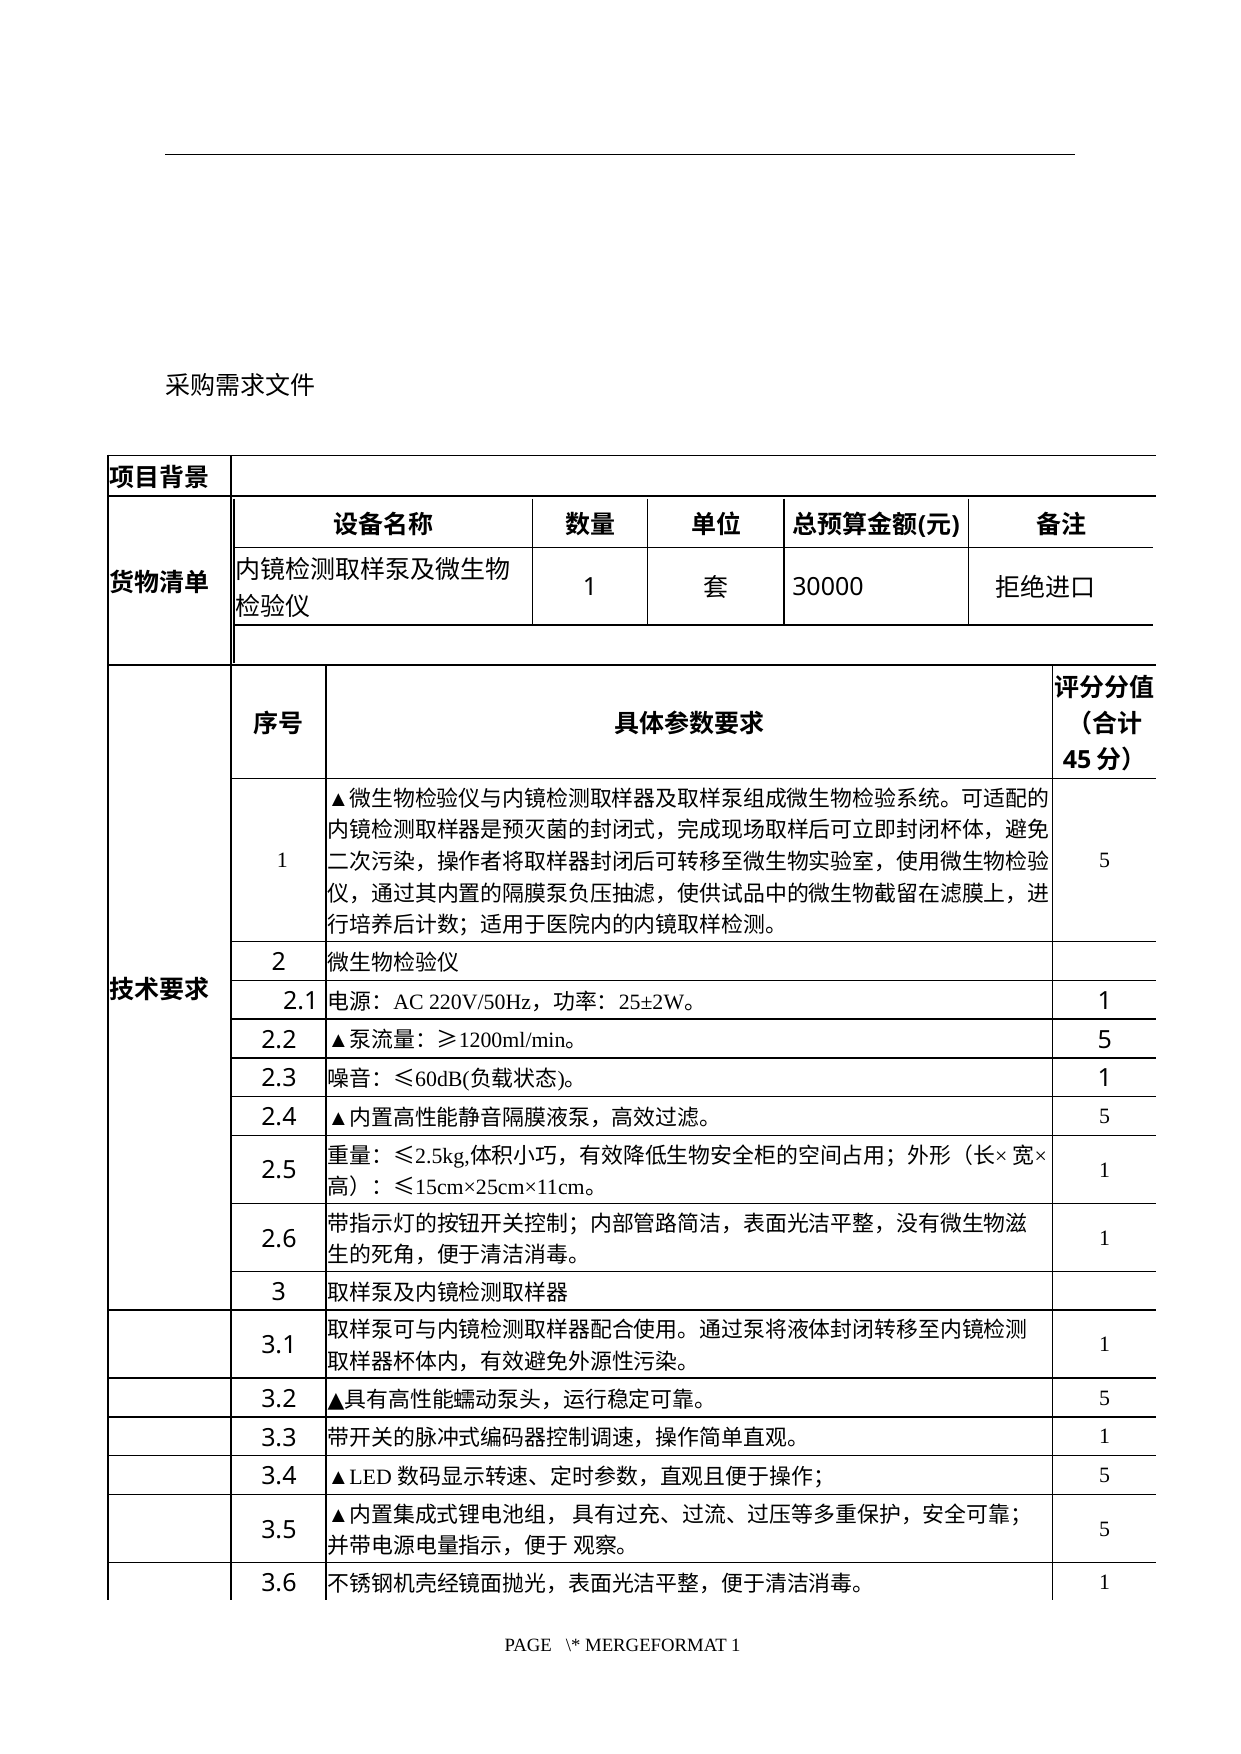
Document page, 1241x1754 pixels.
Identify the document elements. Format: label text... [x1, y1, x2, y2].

table_cell 2.2 [232, 1020, 325, 1057]
table_cell 3.4 [232, 1456, 325, 1493]
table_cell 1 [1053, 1059, 1156, 1096]
table_cell ▲微生物检验仪与内镜检测取样器及取样泵组成微生物检验系统。可适配的内镜检测取样器是预灭菌的封闭式，完成现场取样后可立即封闭杯体，避免二次污染，操作者将取样器封闭后可转移至微生物实验室，使用微生物检验仪，通过其内置的隔膜泵负压抽滤，使供试品中的微生物截留在滤膜上，进行培养后计数；适用于医院内的内镜取样检测。 [327, 779, 1052, 941]
table_cell 5 [1053, 1379, 1156, 1416]
table_cell 3 [232, 1272, 325, 1309]
table_cell 货物清单 [109, 497, 230, 664]
table_cell 技术要求 [109, 666, 230, 1309]
table_cell 1 [1053, 1311, 1156, 1377]
table_cell 评分分值（合计45分） [1053, 666, 1156, 778]
table_cell [109, 1379, 230, 1416]
table_cell 2.5 [232, 1136, 325, 1202]
table_cell [109, 1418, 230, 1455]
subtitle 采购需求文件 [165, 366, 1075, 402]
table_cell 3.6 [232, 1563, 325, 1600]
table_cell 带指示灯的按钮开关控制；内部管路简洁，表面光洁平整，没有微生物滋 生的死角，便于清洁消毒。 [327, 1204, 1052, 1271]
table_cell 2.6 [232, 1204, 325, 1271]
table_cell 5 [1053, 779, 1156, 941]
table_cell [109, 1311, 230, 1377]
table_cell 3.1 [232, 1311, 325, 1377]
table_cell 1 [1053, 1418, 1156, 1455]
table_cell ▲LED 数码显示转速、定时参数，直观且便于操作； [327, 1456, 1052, 1493]
table_cell 噪音：≤60dB(负载状态)。 [327, 1059, 1052, 1096]
table_cell 电源：AC 220V/50Hz，功率：25±2W。 [327, 981, 1052, 1018]
table_cell [232, 497, 1156, 664]
table_cell 具体参数要求 [327, 666, 1052, 778]
table_header [232, 456, 1156, 495]
table_cell ▲泵流量：≥1200ml/min。 [327, 1020, 1052, 1057]
table_cell 2.4 [232, 1097, 325, 1134]
table_header 项目背景 [109, 456, 230, 495]
table_cell 3.5 [232, 1495, 325, 1562]
table_cell 微生物检验仪 [327, 942, 1052, 979]
table_cell [109, 1563, 230, 1600]
table_cell 带开关的脉冲式编码器控制调速，操作简单直观。 [327, 1418, 1052, 1455]
table_cell 5 [1053, 1456, 1156, 1493]
table_cell 取样泵及内镜检测取样器 [327, 1272, 1052, 1309]
table_cell 2.1 [232, 981, 325, 1018]
table_cell 1 [1053, 981, 1156, 1018]
table_cell 5 [1053, 1020, 1156, 1057]
table_cell [109, 1495, 230, 1562]
table_cell 3.3 [232, 1418, 325, 1455]
table_cell 5 [1053, 1097, 1156, 1134]
table_cell 重量：≤2.5kg,体积小巧，有效降低生物安全柜的空间占用；外形（长× 宽×高）：≤15cm×25cm×11cm。 [327, 1136, 1052, 1202]
table_cell ▲内置集成式锂电池组， 具有过充、过流、过压等多重保护，安全可靠；并带电源电量指示，便于 观察。 [327, 1495, 1052, 1562]
table_cell 1 [1053, 1563, 1156, 1600]
table_cell 2.3 [232, 1059, 325, 1096]
table_cell 序号 [232, 666, 325, 778]
table_cell 1 [232, 779, 325, 941]
table_cell 取样泵可与内镜检测取样器配合使用。通过泵将液体封闭转移至内镜检测 取样器杯体内，有效避免外源性污染。 [327, 1311, 1052, 1377]
table_cell [109, 1456, 230, 1493]
table_cell [1053, 942, 1156, 979]
table_cell 1 [1053, 1136, 1156, 1202]
table_cell 2 [232, 942, 325, 979]
table_cell 不锈钢机壳经镜面抛光，表面光洁平整，便于清洁消毒。 [327, 1563, 1052, 1600]
table_cell 3.2 [232, 1379, 325, 1416]
table_cell ▲内置高性能静音隔膜液泵，高效过滤。 [327, 1097, 1052, 1134]
table_cell ▲具有高性能蠕动泵头，运行稳定可靠。 [327, 1379, 1052, 1416]
table_cell 1 [1053, 1204, 1156, 1271]
table_cell 5 [1053, 1495, 1156, 1562]
table_cell [1053, 1272, 1156, 1309]
